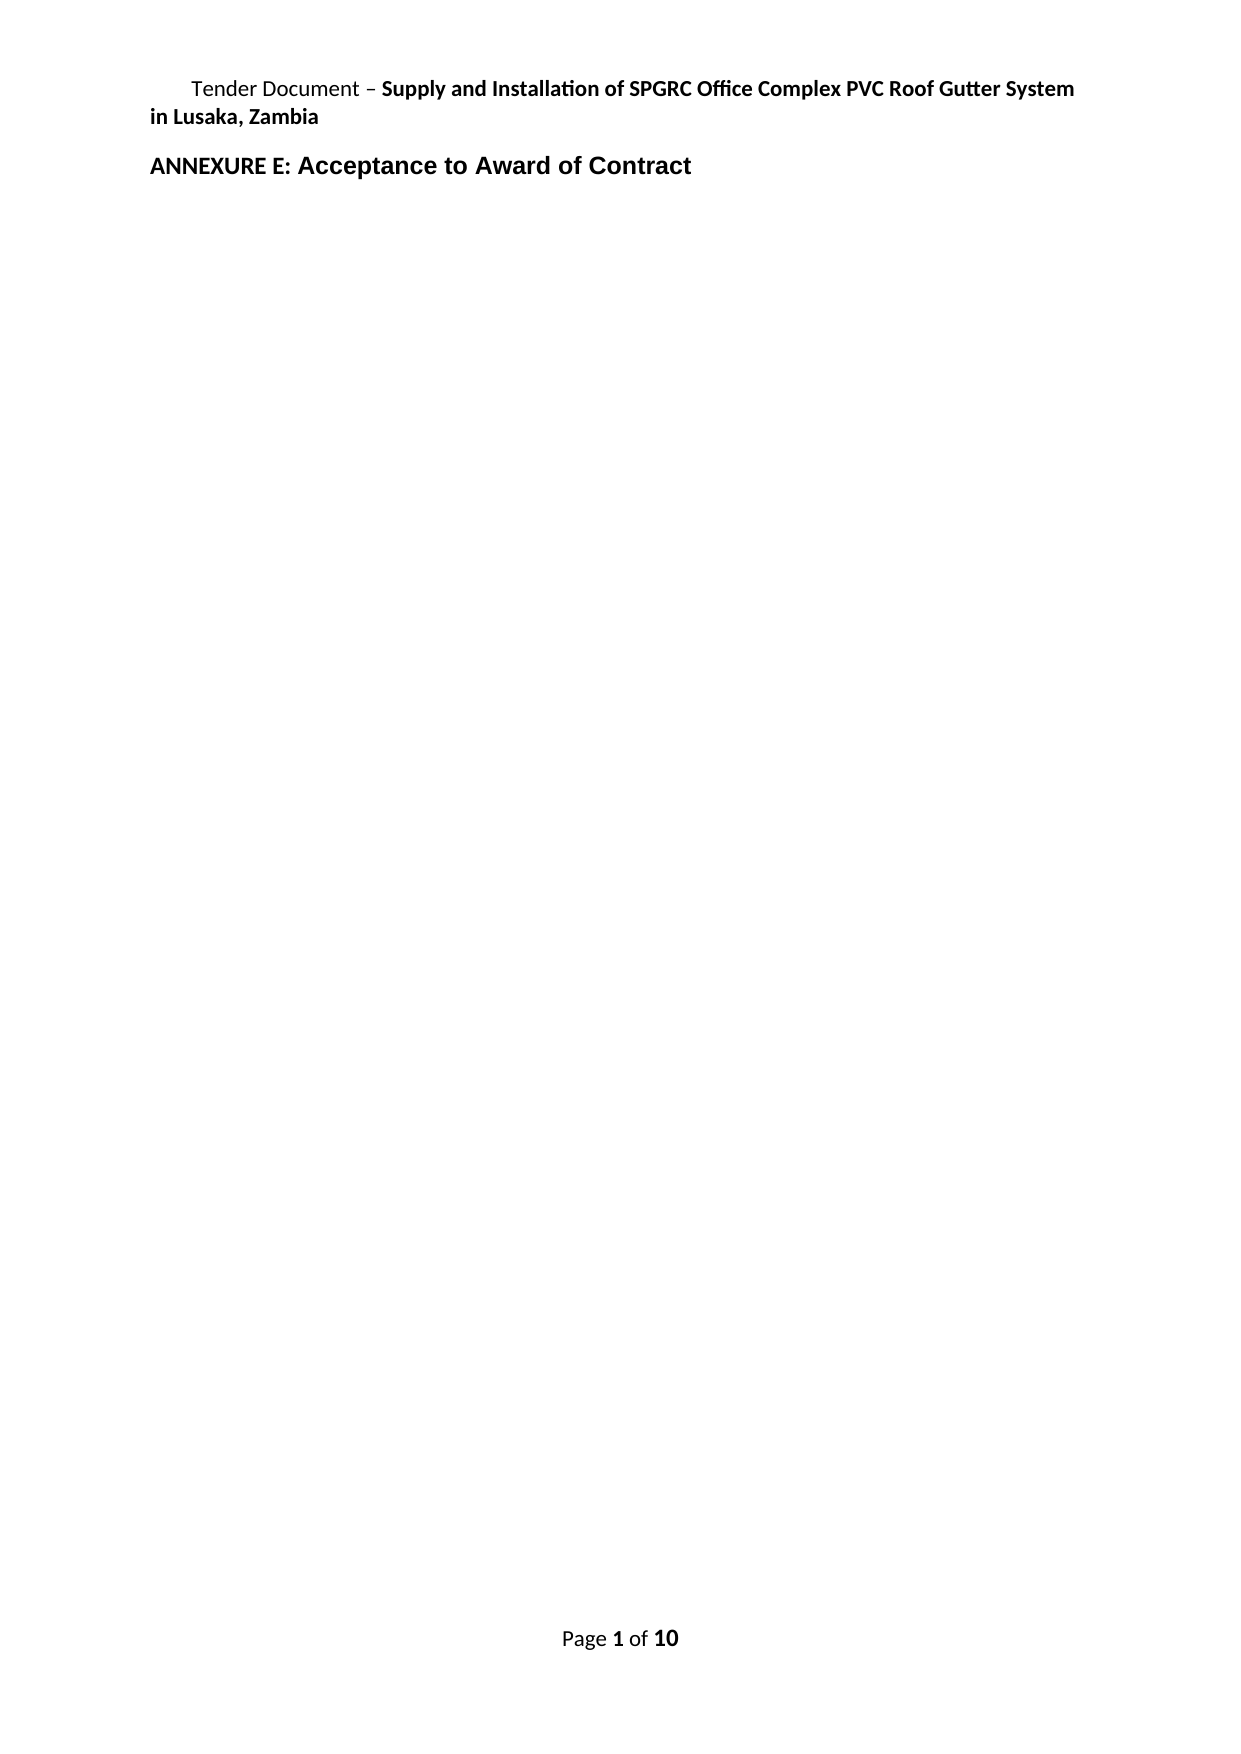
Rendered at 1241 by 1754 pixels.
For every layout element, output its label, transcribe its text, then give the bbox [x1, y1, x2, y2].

text ANNEXURE E: Acceptance to Award of Contract [150, 150, 1090, 181]
